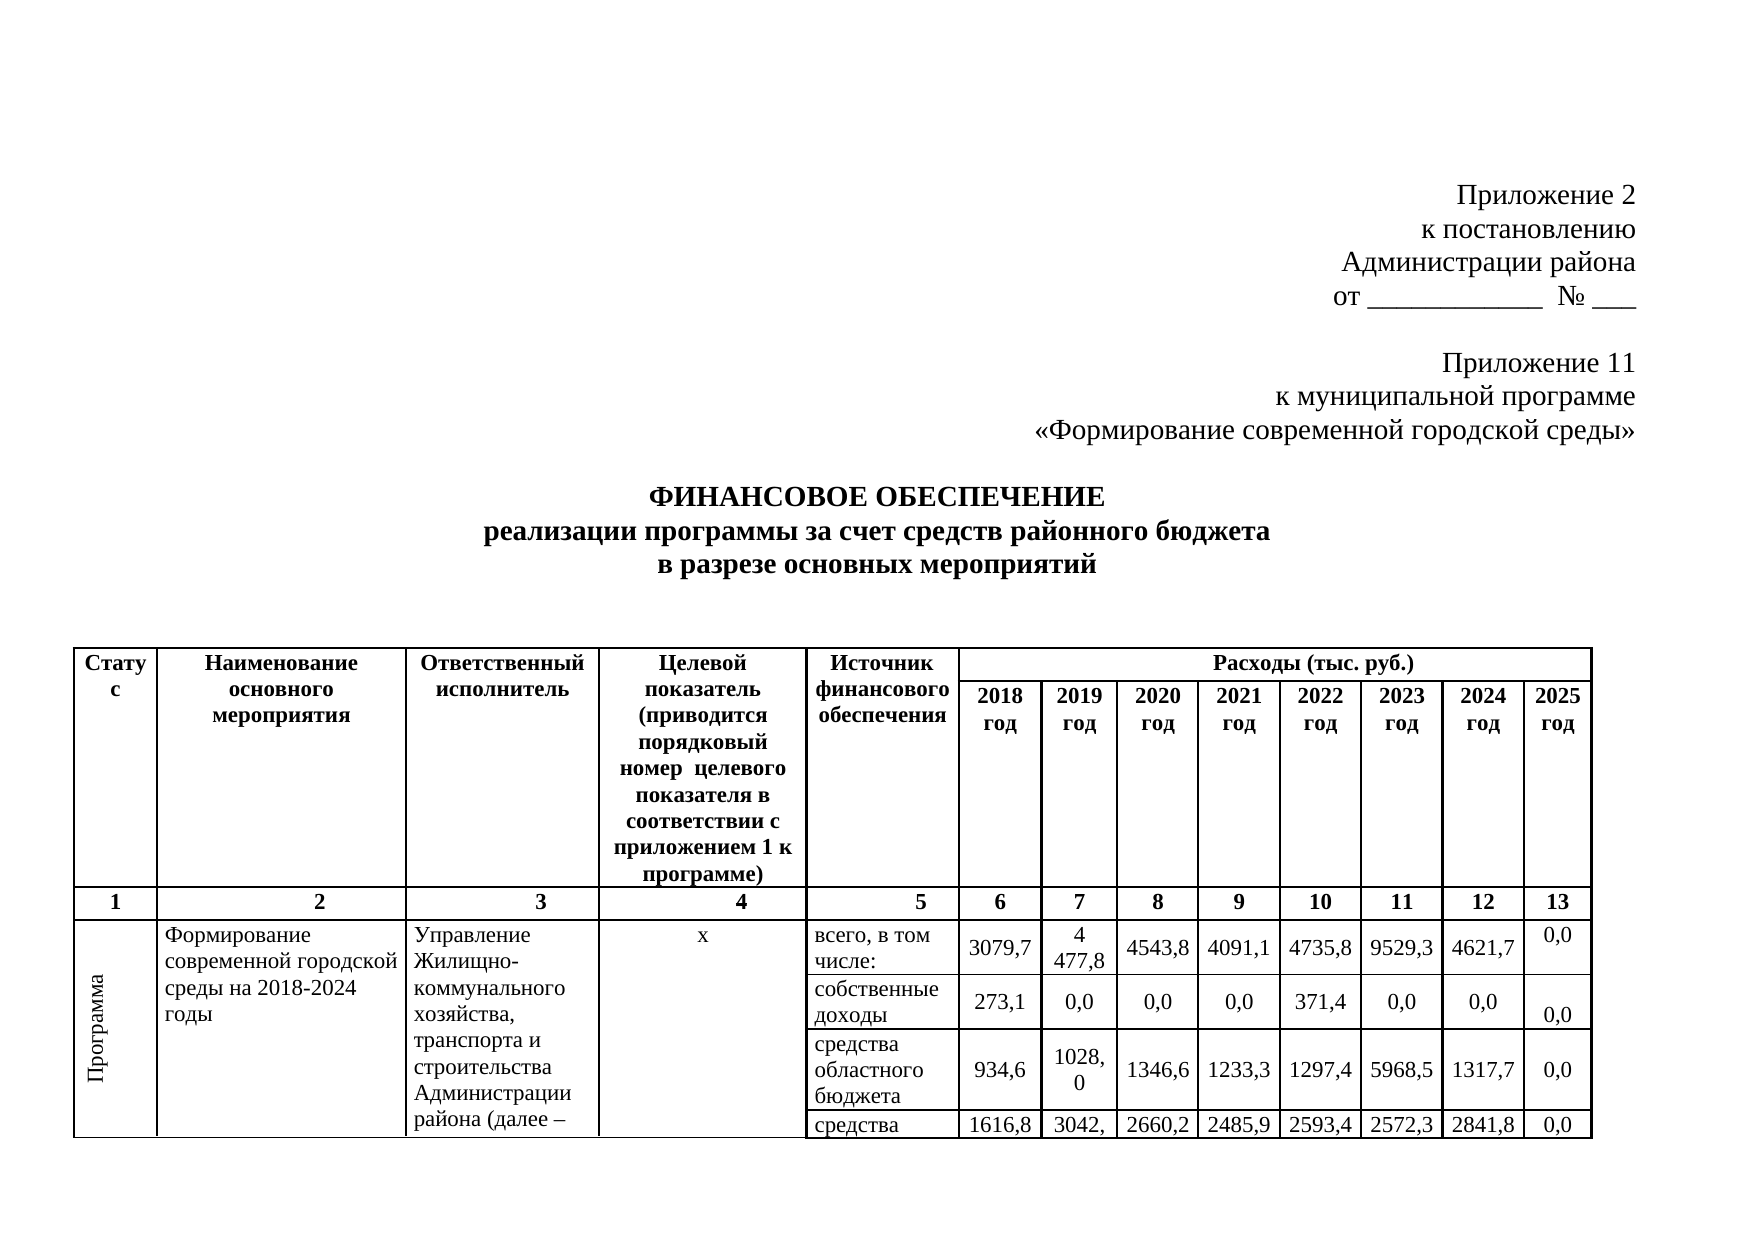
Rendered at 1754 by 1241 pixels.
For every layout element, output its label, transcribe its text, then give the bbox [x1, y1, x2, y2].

table_header Источник финансового обеспечения [808, 649, 958, 886]
table_cell 2024 год [1444, 682, 1523, 886]
table_cell Формирование современной городской среды на 2018-2024 годы [157, 921, 406, 1137]
table_cell 2572,3 [1362, 1111, 1441, 1137]
table_cell 1317,7 [1444, 1030, 1523, 1109]
table_cell 4 [600, 888, 805, 919]
table_cell 8 [1118, 888, 1197, 919]
table_cell 2023 год [1362, 682, 1441, 886]
table_cell всего, в том числе: [808, 921, 958, 974]
table_cell 0,0 [1444, 975, 1523, 1027]
table_cell 5 [808, 888, 958, 919]
table_cell 2485,9 [1199, 1111, 1279, 1137]
table_cell 4091,1 [1199, 921, 1279, 974]
table_cell х [599, 921, 805, 1137]
table_cell 4477,8 [1043, 921, 1116, 974]
table_cell 1233,3 [1199, 1030, 1279, 1109]
table_cell 3079,7 [960, 921, 1040, 974]
table_cell 4543,8 [1118, 921, 1197, 974]
table_cell 2021 год [1199, 682, 1279, 886]
table_cell 3042,7 [1043, 1111, 1116, 1137]
table_cell 0,0 [1525, 975, 1590, 1027]
table_cell 2593,4 [1281, 1111, 1360, 1137]
table_header Целевой показатель (приводится порядковый номер целевого показателя в соответствии с приложением 1 к программе) [600, 649, 805, 886]
table_cell 0,0 [1362, 975, 1441, 1027]
table_header Расходы (тыс. руб.) [960, 649, 1590, 680]
table_cell Программа [75, 921, 157, 1137]
table_cell 2 [158, 888, 405, 919]
table_cell 13 [1525, 888, 1590, 919]
text к постановлению [118, 211, 1636, 244]
table_cell 371,4 [1281, 975, 1360, 1027]
text от ____________ № ___ [118, 278, 1636, 311]
table_cell 1028,0 [1043, 1030, 1116, 1109]
table_cell 5968,5 [1362, 1030, 1441, 1109]
table_cell 9529,3 [1362, 921, 1441, 974]
text Приложение 2 [118, 177, 1636, 211]
table_cell 3 [407, 888, 598, 919]
table_cell 1 [75, 888, 156, 919]
table_cell 0,0 [1199, 975, 1279, 1027]
table_cell 0,0 [1118, 975, 1197, 1027]
table_header Ответственный исполнитель [407, 649, 598, 886]
table_cell 934,6 [960, 1030, 1040, 1109]
table_cell 1616,8 [960, 1111, 1040, 1137]
table_cell 12 [1444, 888, 1523, 919]
text Администрации района [118, 244, 1636, 278]
text реализации программы за счет средств районного бюджета [118, 513, 1636, 546]
table_cell 9 [1199, 888, 1279, 919]
table_cell 1346,6 [1118, 1030, 1197, 1109]
table_cell 0,0 [1525, 921, 1590, 974]
table_cell собственные доходы [808, 975, 958, 1027]
table_cell 4621,7 [1444, 921, 1523, 974]
text Финансовое обеспечение [118, 479, 1636, 513]
text Приложение 11 [118, 345, 1636, 378]
table_header Статус [75, 649, 156, 886]
table_cell 0,0 [1043, 975, 1116, 1027]
table_cell 10 [1281, 888, 1360, 919]
text «Формирование современной городской среды» [118, 412, 1636, 446]
text к муниципальной программе [118, 378, 1636, 412]
table_cell 2841,8 [1444, 1111, 1523, 1137]
table_cell 0,0 [1525, 1030, 1590, 1109]
table_cell 1297,4 [1281, 1030, 1360, 1109]
table_cell 2019 год [1043, 682, 1116, 886]
table_cell 2025 год [1525, 682, 1590, 886]
table_cell 7 [1043, 888, 1116, 919]
table_cell 2660,2 [1118, 1111, 1197, 1137]
table_cell 2020 год [1118, 682, 1197, 886]
table_cell 4735,8 [1281, 921, 1360, 974]
table_cell Управление Жилищно-коммунального хозяйства, транспорта и строительства Администрации района (далее – Управление ЖКХ) [406, 921, 599, 1137]
table_cell 0,0 [1525, 1111, 1590, 1137]
text в разрезе основных мероприятий [118, 546, 1636, 580]
table_cell 11 [1362, 888, 1441, 919]
table_cell 273,1 [960, 975, 1040, 1027]
table_cell 2022 год [1281, 682, 1360, 886]
table_header Наименование основного мероприятия [158, 649, 405, 886]
table_cell средства областного бюджета [808, 1030, 958, 1109]
table_cell 2018 год [960, 682, 1040, 886]
table_cell 6 [960, 888, 1040, 919]
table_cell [808, 1111, 958, 1137]
